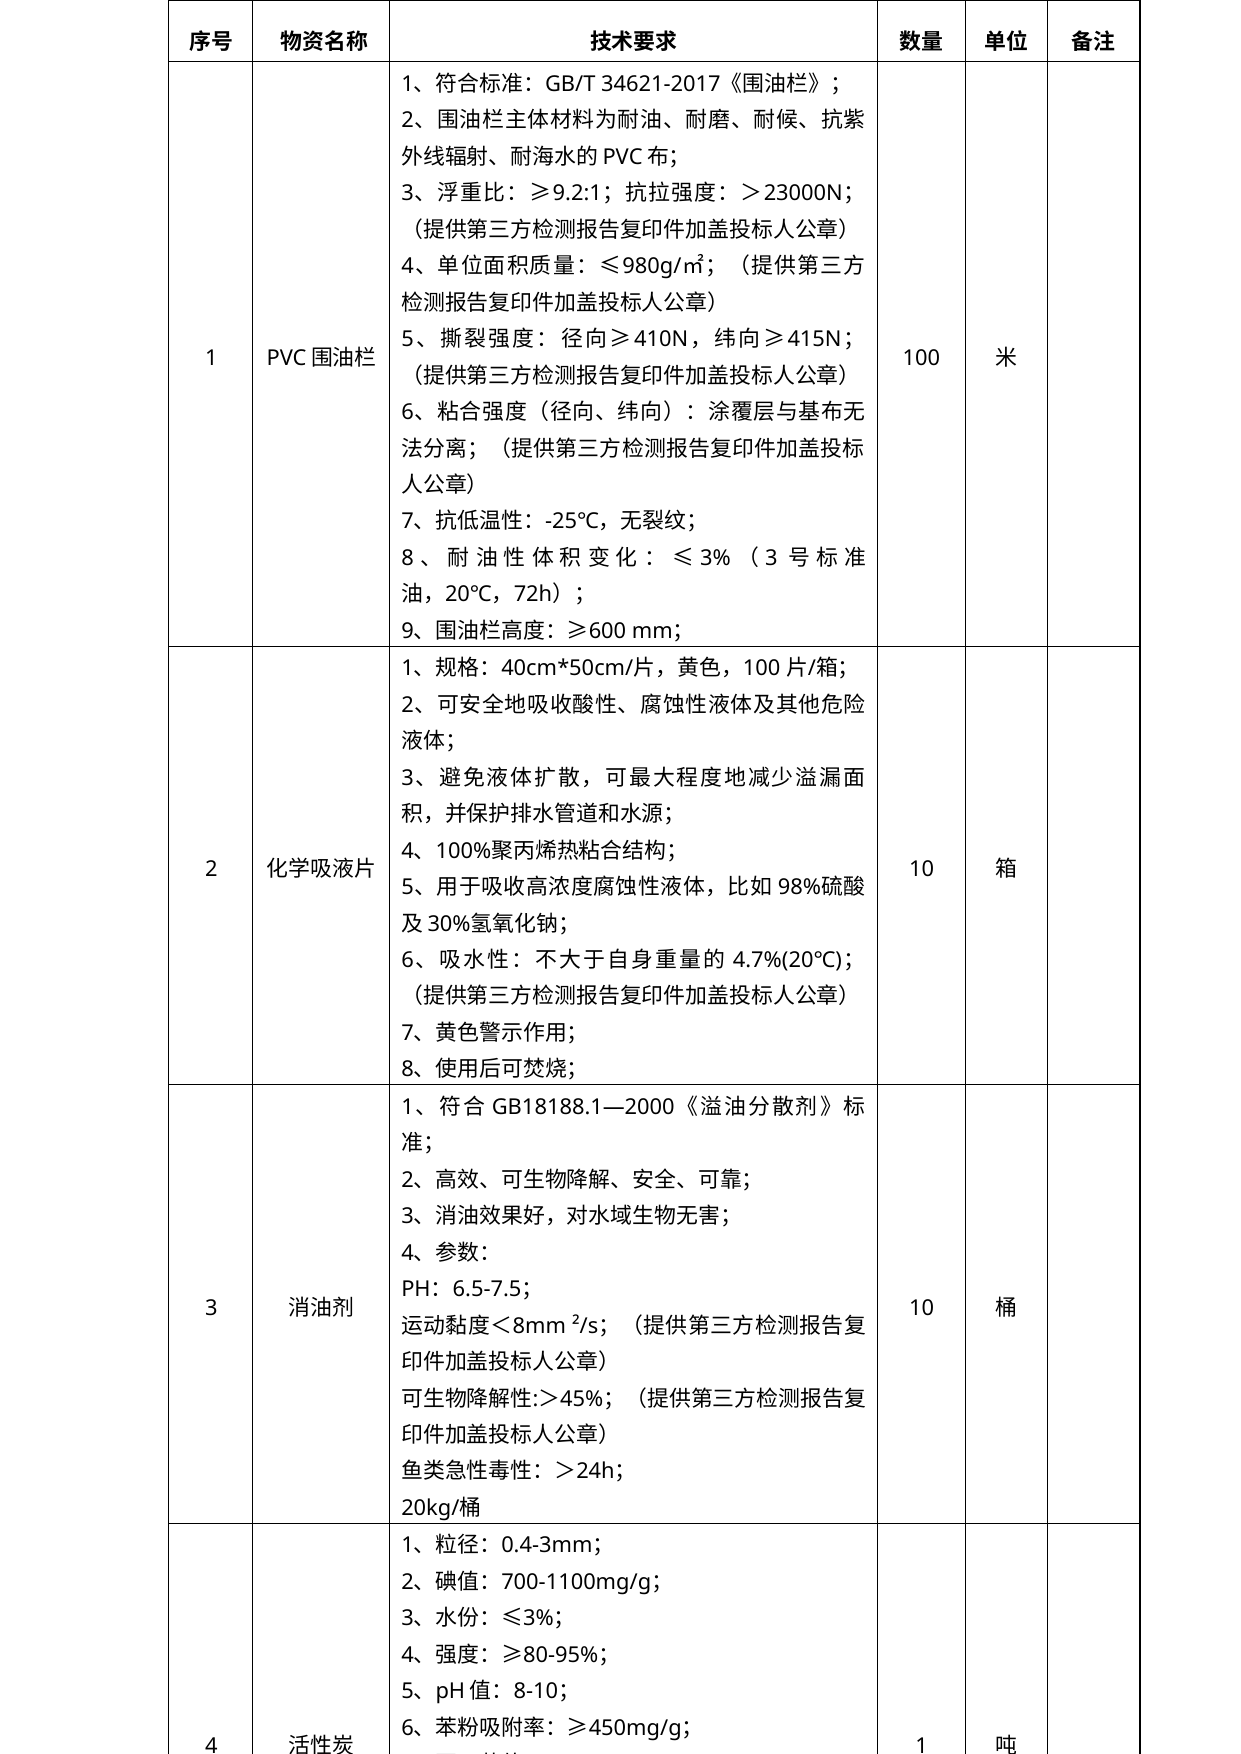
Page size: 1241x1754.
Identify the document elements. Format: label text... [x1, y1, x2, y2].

table_cell 1 [169, 62, 252, 646]
table_cell 2 [169, 647, 252, 1084]
table_cell [1048, 62, 1139, 646]
table_cell PVC围油栏 [253, 62, 389, 646]
table_cell 1、符合GB18188.1—2000《溢油分散剂》标准； 2、高效、可生物降解、安全、可靠； 3、消油效果好，对水域生物无害； 4、参数： PH：6.5-7.5； 运动黏度＜8mm ²/s；（提供第三方检测报告复印件加盖投标人公章） 可生物降解性:＞45%；（提供第三方检测报告复印件加盖投标人公章） 鱼类急性毒性：＞24h； 20kg/桶 [390, 1085, 877, 1523]
table_cell 4 [169, 1524, 252, 1754]
table_cell 吨 [966, 1524, 1047, 1754]
table_cell [1048, 647, 1139, 1084]
table_cell 100 [878, 62, 965, 646]
table_cell 箱 [966, 647, 1047, 1084]
table_cell 3 [169, 1085, 252, 1523]
table_header 数量 [878, 1, 965, 61]
table_cell 活性炭 [253, 1524, 389, 1754]
table_header 技术要求 [390, 1, 877, 61]
table_cell 桶 [966, 1085, 1047, 1523]
table_header 单位 [966, 1, 1047, 61]
table_header 备注 [1048, 1, 1139, 61]
table_cell [1048, 1085, 1139, 1523]
table_cell 10 [878, 647, 965, 1084]
table_cell [1048, 1524, 1139, 1754]
table_cell 化学吸液片 [253, 647, 389, 1084]
table_cell 消油剂 [253, 1085, 389, 1523]
table_header 物资名称 [253, 1, 389, 61]
table_cell 米 [966, 62, 1047, 646]
table_header 序号 [169, 1, 252, 61]
table_cell 10 [878, 1085, 965, 1523]
table_cell 1、规格：40cm*50cm/片，黄色，100 片/箱； 2、可安全地吸收酸性、腐蚀性液体及其他危险液体； 3、避免液体扩散，可最大程度地减少溢漏面积，并保护排水管道和水源； 4、100%聚丙烯热粘合结构； 5、用于吸收高浓度腐蚀性液体，比如98%硫酸及30%氢氧化钠； 6、吸水性：不大于自身重量的4.7%(20℃)；（提供第三方检测报告复印件加盖投标人公章） 7、黄色警示作用； 8、使用后可焚烧； [390, 647, 877, 1084]
table_cell 1 [878, 1524, 965, 1754]
table_cell 1、粒径：0.4-3mm； 2、碘值：700-1100mg/g； 3、水份：≤3%； 4、强度：≥80-95%； 5、pH值：8-10； 6、苯粉吸附率：≥450mg/g； 7、亚甲蓝值：100-150mg/g； 8、半脱氯值：≤5cm； 9、真比重：2-2.2g/cm³； 10、总孔容积：0.7-1cm³/g； 11、比表面积：590-1500㎡/g； 12、灰份：≤8-12%； [390, 1524, 877, 1754]
table_cell 1、符合标准：GB/T 34621-2017《围油栏》； 2、围油栏主体材料为耐油、耐磨、耐候、抗紫外线辐射、耐海水的PVC布； 3、浮重比：≥9.2:1；抗拉强度：＞23000N；（提供第三方检测报告复印件加盖投标人公章） 4、单位面积质量：≤980g/㎡；（提供第三方检测报告复印件加盖投标人公章） 5、撕裂强度：径向≥410N，纬向≥415N；（提供第三方检测报告复印件加盖投标人公章） 6、粘合强度（径向、纬向）：涂覆层与基布无法分离；（提供第三方检测报告复印件加盖投标人公章） 7、抗低温性：-25℃，无裂纹； 8、耐油性体积变化：≤3%（3号标准油，20℃，72h）； 9、围油栏高度：≥600 mm； [390, 62, 877, 646]
